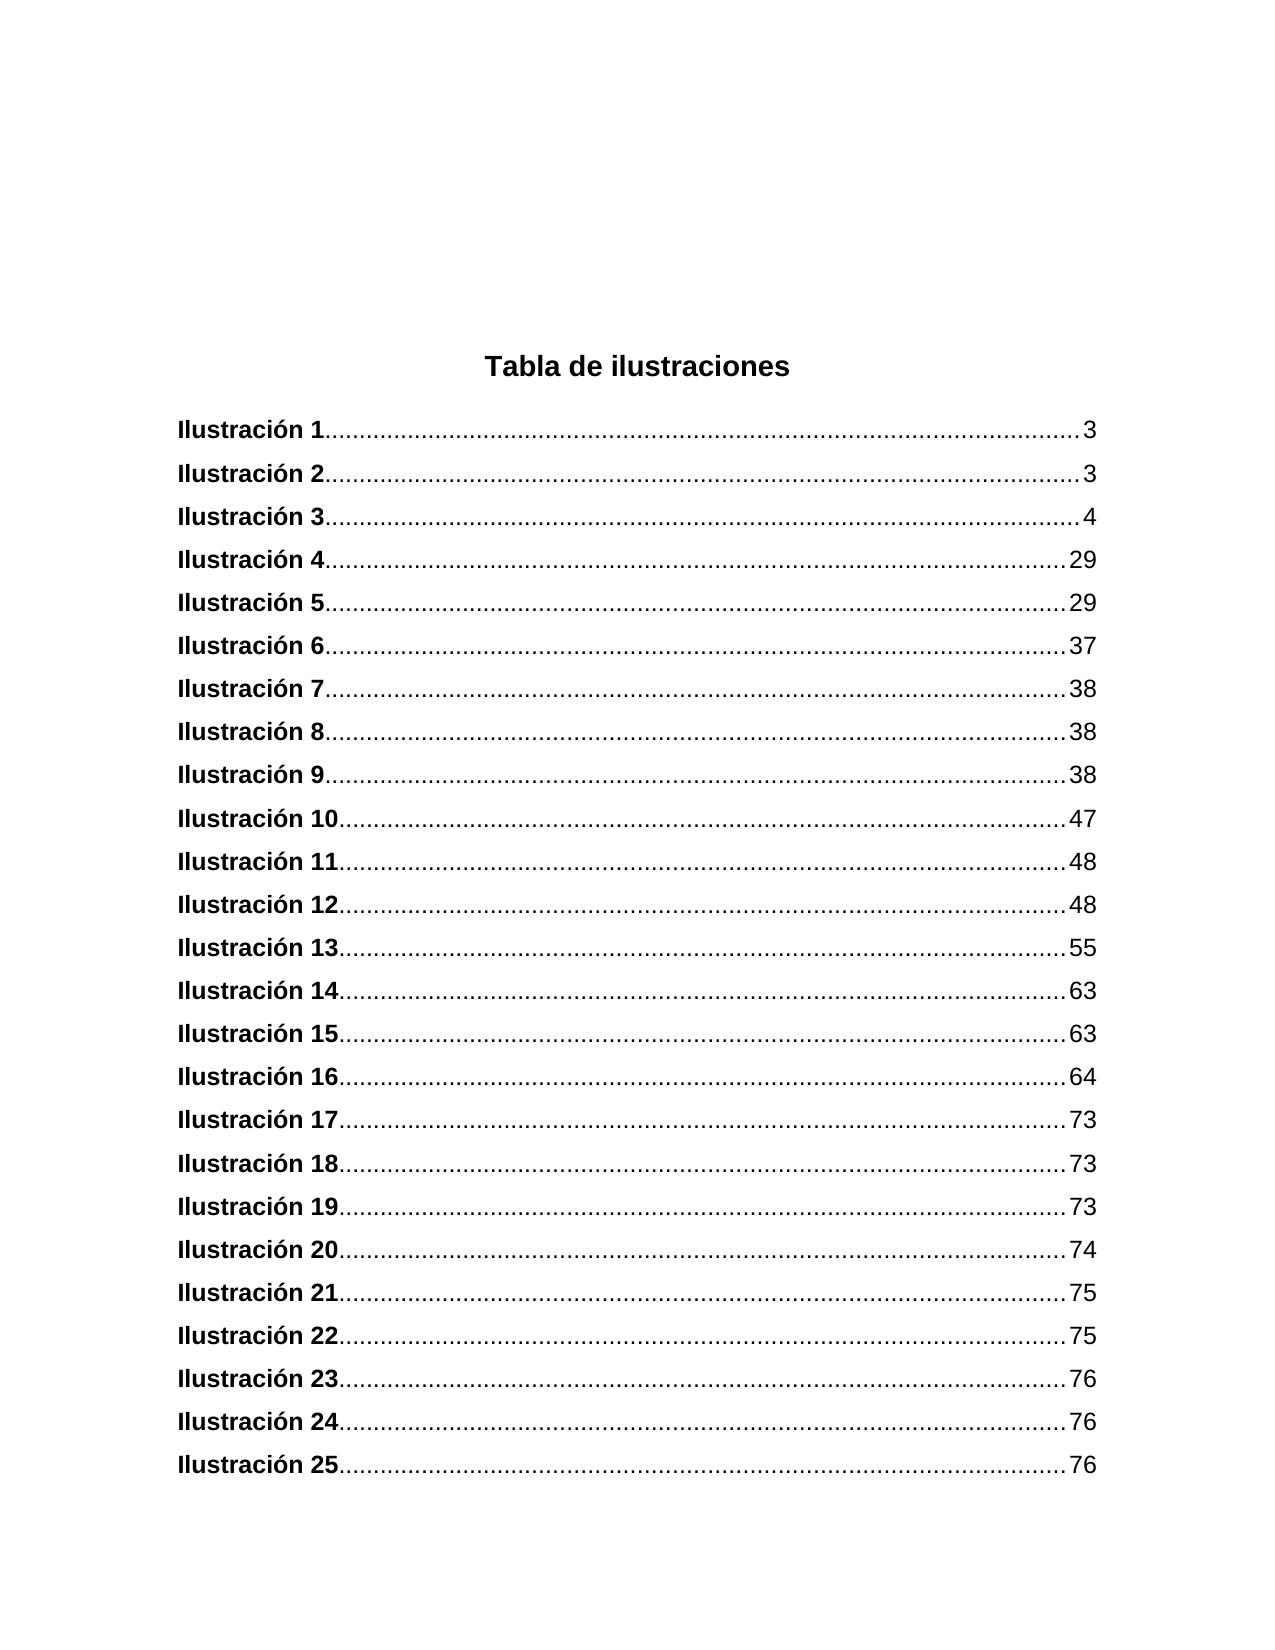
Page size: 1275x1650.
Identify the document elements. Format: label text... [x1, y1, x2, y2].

text Ilustración 8 38 [177, 717, 1098, 746]
text Ilustración 14 63 [177, 976, 1098, 1005]
text Ilustración 7 38 [177, 674, 1098, 703]
text Ilustración 17 73 [177, 1106, 1098, 1134]
text Ilustración 25 76 [177, 1451, 1098, 1479]
text Ilustración 4 29 [177, 545, 1098, 574]
text Ilustración 23 76 [177, 1364, 1098, 1393]
text Ilustración 24 76 [177, 1407, 1098, 1436]
text Tabla de ilustraciones [177, 348, 1098, 382]
text Ilustración 19 73 [177, 1192, 1098, 1221]
text Ilustración 21 75 [177, 1278, 1098, 1307]
text Ilustración 22 75 [177, 1321, 1098, 1350]
text Ilustración 13 55 [177, 933, 1098, 962]
text Ilustración 11 48 [177, 847, 1098, 876]
text Ilustración 1 3 [177, 416, 1098, 444]
text Ilustración 15 63 [177, 1019, 1098, 1048]
text Ilustración 6 37 [177, 631, 1098, 660]
text Ilustración 20 74 [177, 1235, 1098, 1264]
text Ilustración 16 64 [177, 1062, 1098, 1091]
text Ilustración 12 48 [177, 890, 1098, 919]
text Ilustración 9 38 [177, 761, 1098, 789]
text Ilustración 18 73 [177, 1149, 1098, 1177]
text Ilustración 3 4 [177, 502, 1098, 531]
text Ilustración 2 3 [177, 459, 1098, 487]
text Ilustración 5 29 [177, 588, 1098, 617]
text Ilustración 10 47 [177, 804, 1098, 832]
